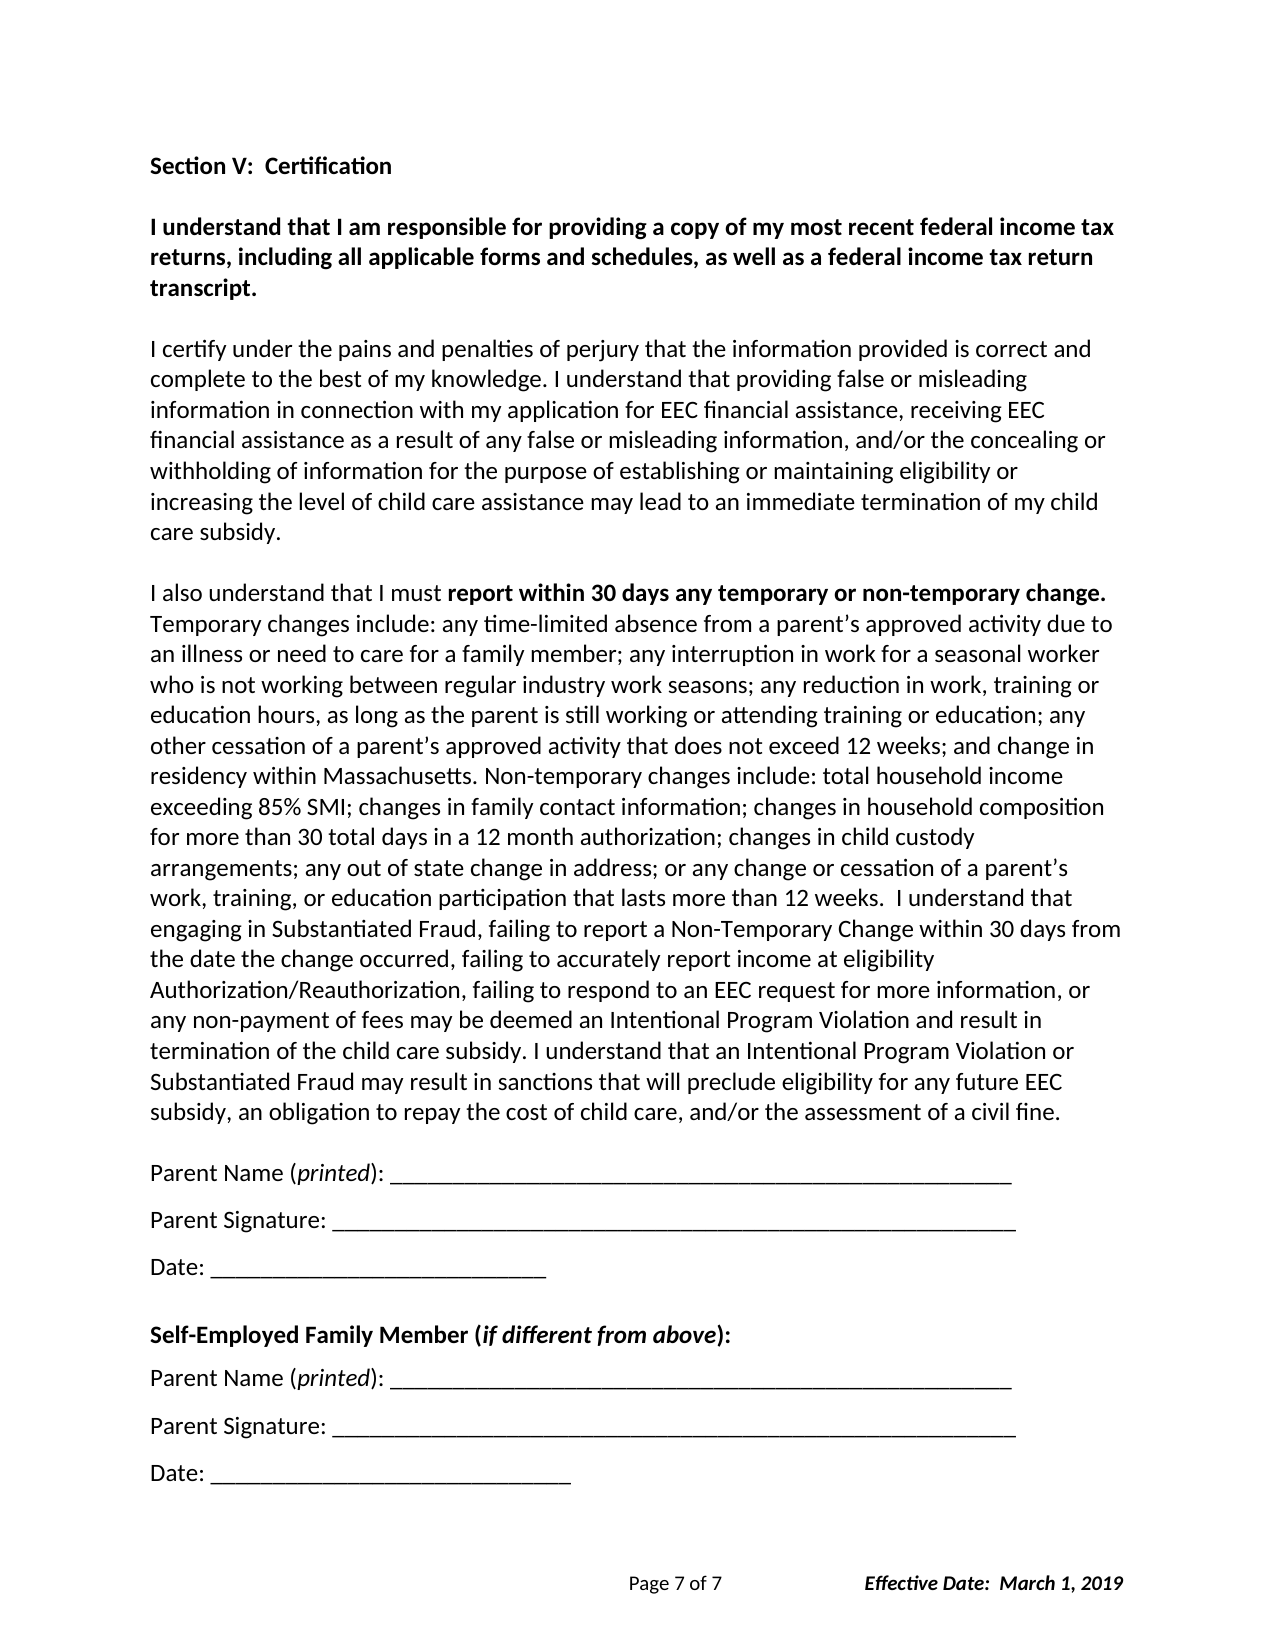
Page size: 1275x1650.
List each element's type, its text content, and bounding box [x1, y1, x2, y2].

text I also understand that I must report within 30 days any temporary or non-temporary change. Temporary changes include: any time-limited absence from a parent’s approved activity due to an illness or need to care for a family member; any interruption in work for a seasonal worker who is not working between regular industry work seasons; any reduction in work, training or education hours, as long as the parent is still working or attending training or education; any other cessation of a parent’s approved activity that does not exceed 12 weeks; and change in residency within Massachusetts. Non-temporary changes include: total household income exceeding 85% SMI; changes in family contact information; changes in household composition for more than 30 total days in a 12 month authorization; changes in child custody arrangements; any out of state change in address; or any change or cessation of a parent’s work, training, or education participation that lasts more than 12 weeks. I understand that engaging in Substantiated Fraud, failing to report a Non-Temporary Change within 30 days from the date the change occurred, failing to accurately report income at eligibility Authorization/Reauthorization, failing to respond to an EEC request for more information, or any non-payment of fees may be deemed an Intentional Program Violation and result in termination of the child care subsidy. I understand that an Intentional Program Violation or Substantiated Fraud may result in sanctions that will preclude eligibility for any future EEC subsidy, an obligation to repay the cost of child care, and/or the assessment of a civil fine. [150, 577, 1125, 1127]
text Date: _____________________________ [150, 1457, 1125, 1487]
text Self-Employed Family Member (if different from above): [150, 1319, 1125, 1350]
text Date: ___________________________ [150, 1252, 1125, 1282]
text I understand that I am responsible for providing a copy of my most recent federal income tax returns, including all applicable forms and schedules, as well as a federal income tax return transcript. [150, 211, 1125, 303]
text Parent Signature: _______________________________________________________ [150, 1410, 1125, 1440]
text Section V: Certification [150, 150, 1125, 181]
text Parent Name (printed): __________________________________________________ [150, 1363, 1125, 1393]
text I certify under the pains and penalties of perjury that the information provided is correct and complete to the best of my knowledge. I understand that providing false or misleading information in connection with my application for EEC financial assistance, receiving EEC financial assistance as a result of any false or misleading information, and/or the concealing or withholding of information for the purpose of establishing or maintaining eligibility or increasing the level of child care assistance may lead to an immediate termination of my child care subsidy. [150, 333, 1125, 547]
text Parent Name (printed): __________________________________________________ [150, 1157, 1125, 1188]
text Parent Signature: _______________________________________________________ [150, 1204, 1125, 1235]
